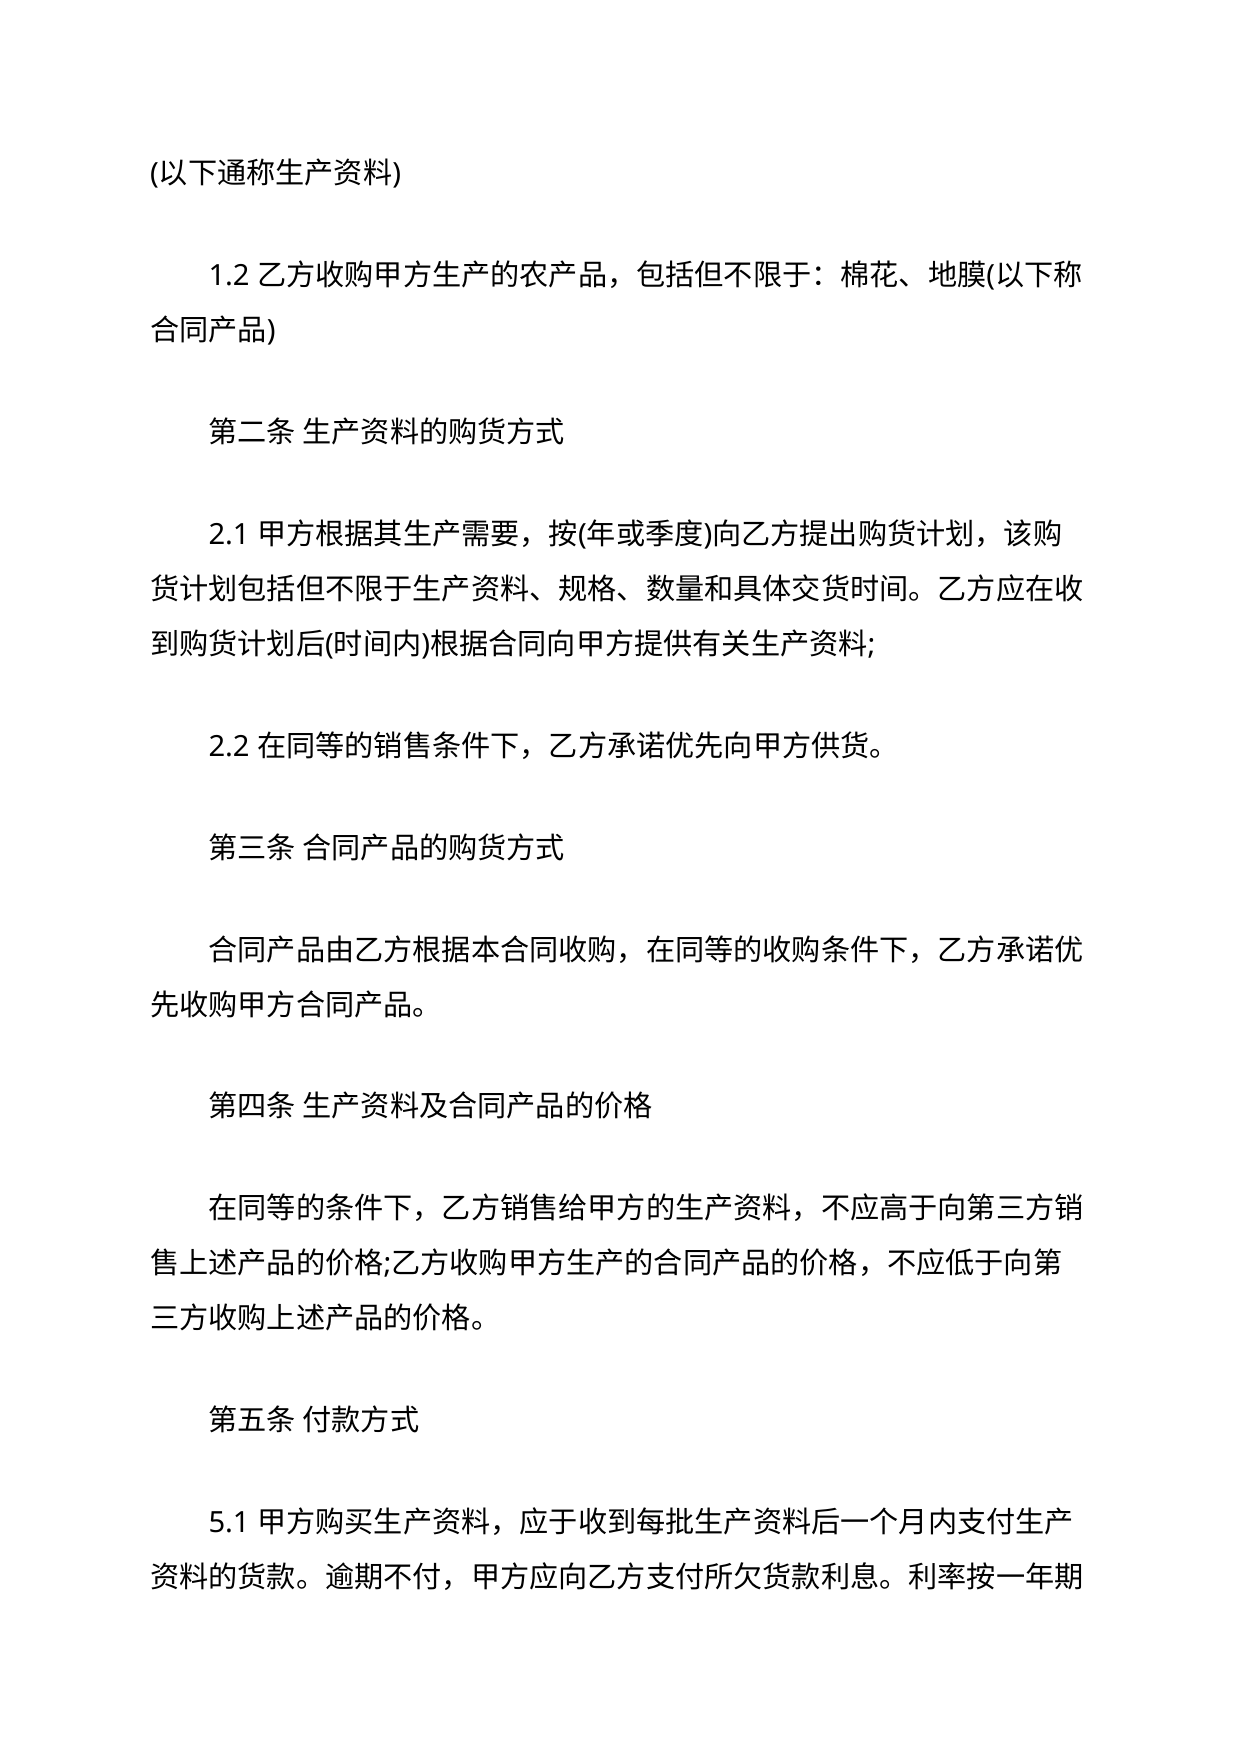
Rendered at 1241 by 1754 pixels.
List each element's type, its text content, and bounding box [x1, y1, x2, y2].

text 在同等的条件下，乙方销售给甲方的生产资料，不应高于向第三方销售上述产品的价格;乙方收购甲方生产的合同产品的价格，不应低于向第三方收购上述产品的价格。 [150, 1185, 1090, 1337]
text 2.1 甲方根据其生产需要，按(年或季度)向乙方提出购货计划，该购货计划包括但不限于生产资料、规格、数量和具体交货时间。乙方应在收到购货计划后(时间内)根据合同向甲方提供有关生产资料; [150, 511, 1090, 663]
text 2.2 在同等的销售条件下，乙方承诺优先向甲方供货。 [150, 723, 1090, 765]
text 第二条 生产资料的购货方式 [150, 409, 1090, 451]
text 合同产品由乙方根据本合同收购，在同等的收购条件下，乙方承诺优先收购甲方合同产品。 [150, 926, 1090, 1023]
text 第四条 生产资料及合同产品的价格 [150, 1083, 1090, 1125]
text 1.2 乙方收购甲方生产的农产品，包括但不限于：棉花、地膜(以下称合同产品) [150, 252, 1090, 349]
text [150, 1498, 1090, 1596]
text 第三条 合同产品的购货方式 [150, 824, 1090, 867]
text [150, 150, 1090, 192]
text 第五条 付款方式 [150, 1396, 1090, 1439]
